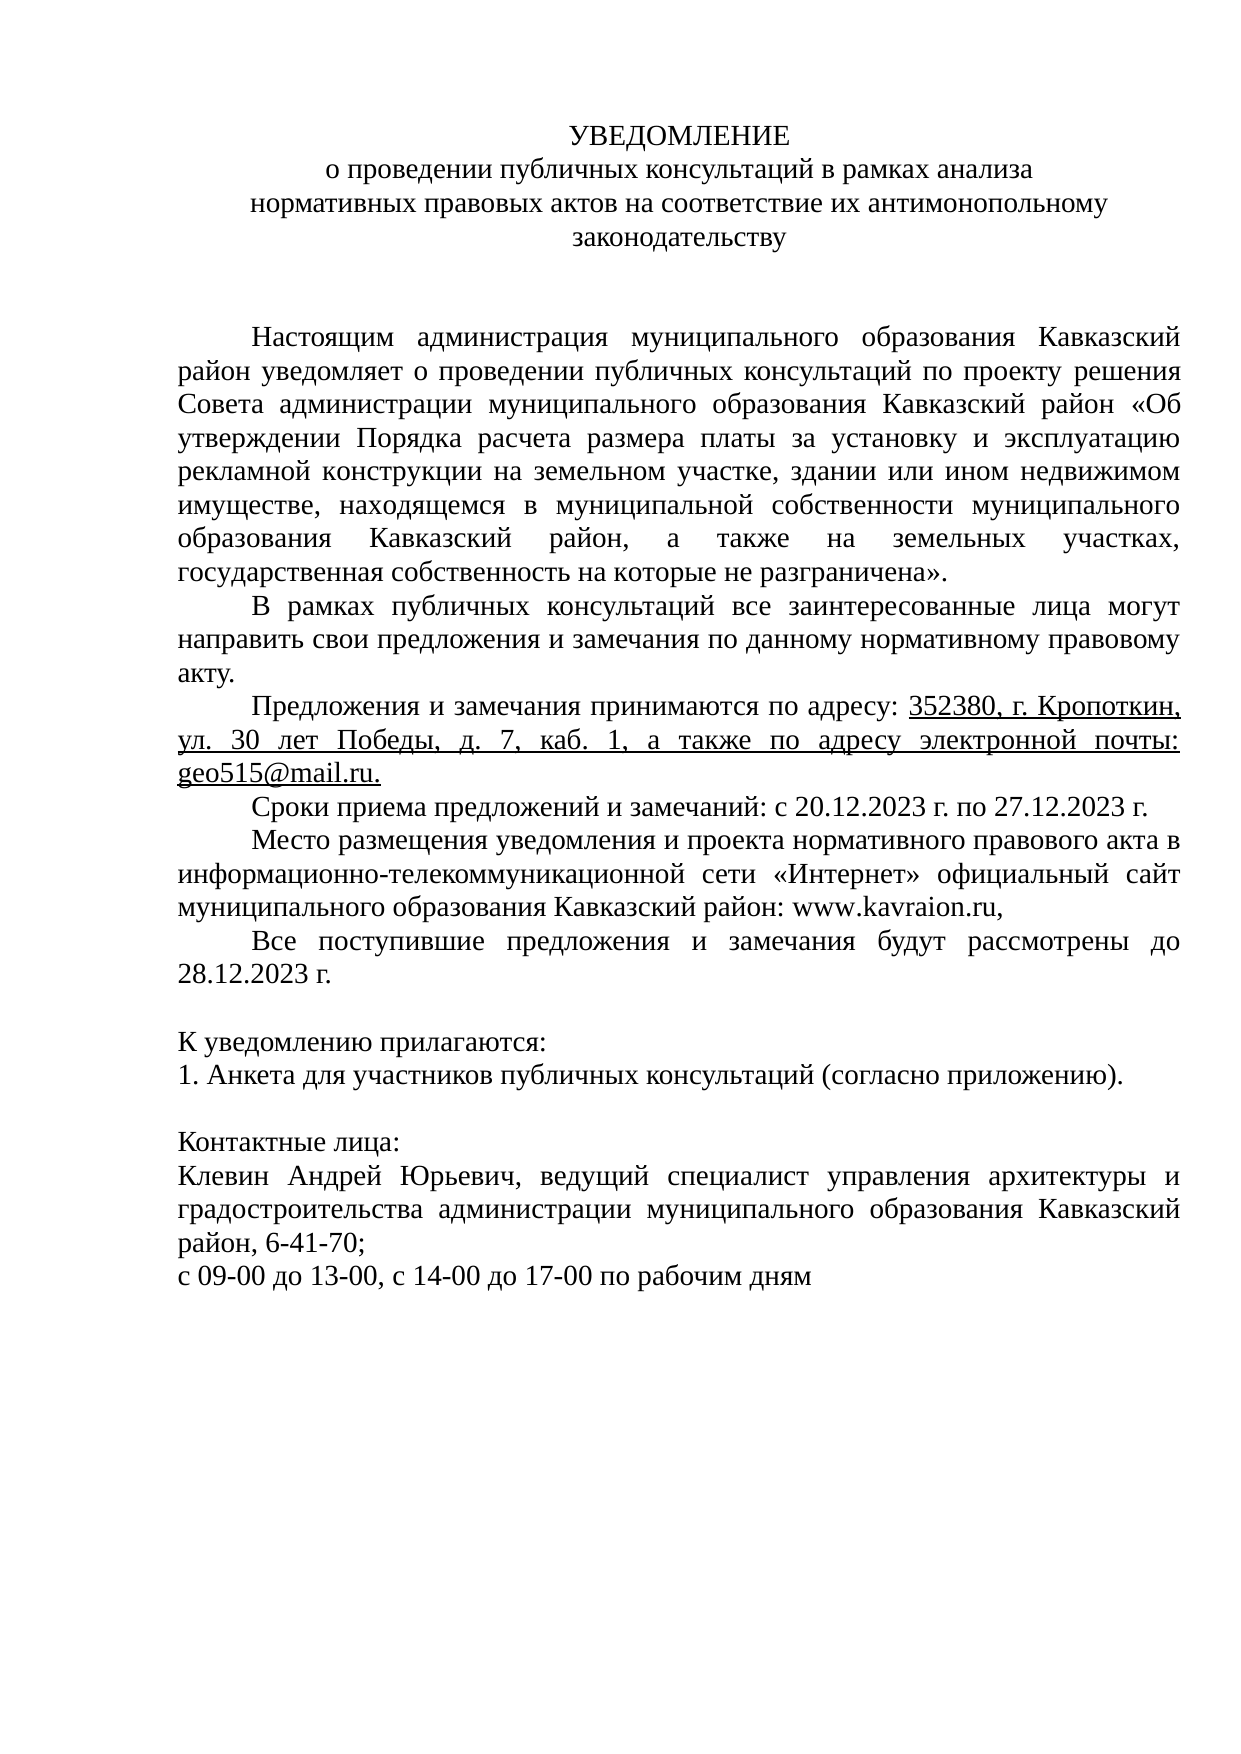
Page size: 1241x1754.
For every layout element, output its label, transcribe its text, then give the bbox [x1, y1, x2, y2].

text 1. Анкета для участников публичных консультаций (согласно приложению). [177, 1057, 1181, 1091]
text Контактные лица: [177, 1124, 1181, 1158]
text УВЕДОМЛЕНИЕ [177, 118, 1181, 152]
text К уведомлению прилагаются: [177, 1024, 1181, 1057]
text нормативных правовых актов на соответствие их антимонопольному законодательству [177, 185, 1181, 252]
text Предложения и замечания принимаются по адресу: 352380, г. Кропоткин, ул. 30 лет Победы, д. 7, каб. 1, а также по адресу электронной почты: geo515@mail.ru. [177, 688, 1181, 789]
text В рамках публичных консультаций все заинтересованные лица могут направить свои предложения и замечания по данному нормативному правовому акту. [177, 588, 1181, 688]
text Настоящим администрация муниципального образования Кавказский район уведомляет о проведении публичных консультаций по проекту решения Совета администрации муниципального образования Кавказский район «Об утверждении Порядка расчета размера платы за установку и эксплуатацию рекламной конструкции на земельном участке, здании или ином недвижимом имуществе, находящемся в муниципальной собственности муниципального образования Кавказский район, а также на земельных участках, государственная собственность на которые не разграничена». [177, 319, 1181, 588]
text Место размещения уведомления и проекта нормативного правового акта в информационно-телекоммуникационной сети «Интернет» официальный сайт муниципального образования Кавказский район: www.kavraion.ru, [177, 822, 1181, 923]
text Сроки приема предложений и замечаний: с 20.12.2023 г. по 27.12.2023 г. [177, 789, 1181, 822]
text с 09-00 до 13-00, с 14-00 до 17-00 по рабочим дням [177, 1258, 1181, 1292]
text Клевин Андрей Юрьевич, ведущий специалист управления архитектуры и градостроительства администрации муниципального образования Кавказский район, 6-41-70; [177, 1158, 1181, 1258]
text Все поступившие предложения и замечания будут рассмотрены до 28.12.2023 г. [177, 923, 1181, 990]
text о проведении публичных консультаций в рамках анализа [177, 152, 1181, 185]
